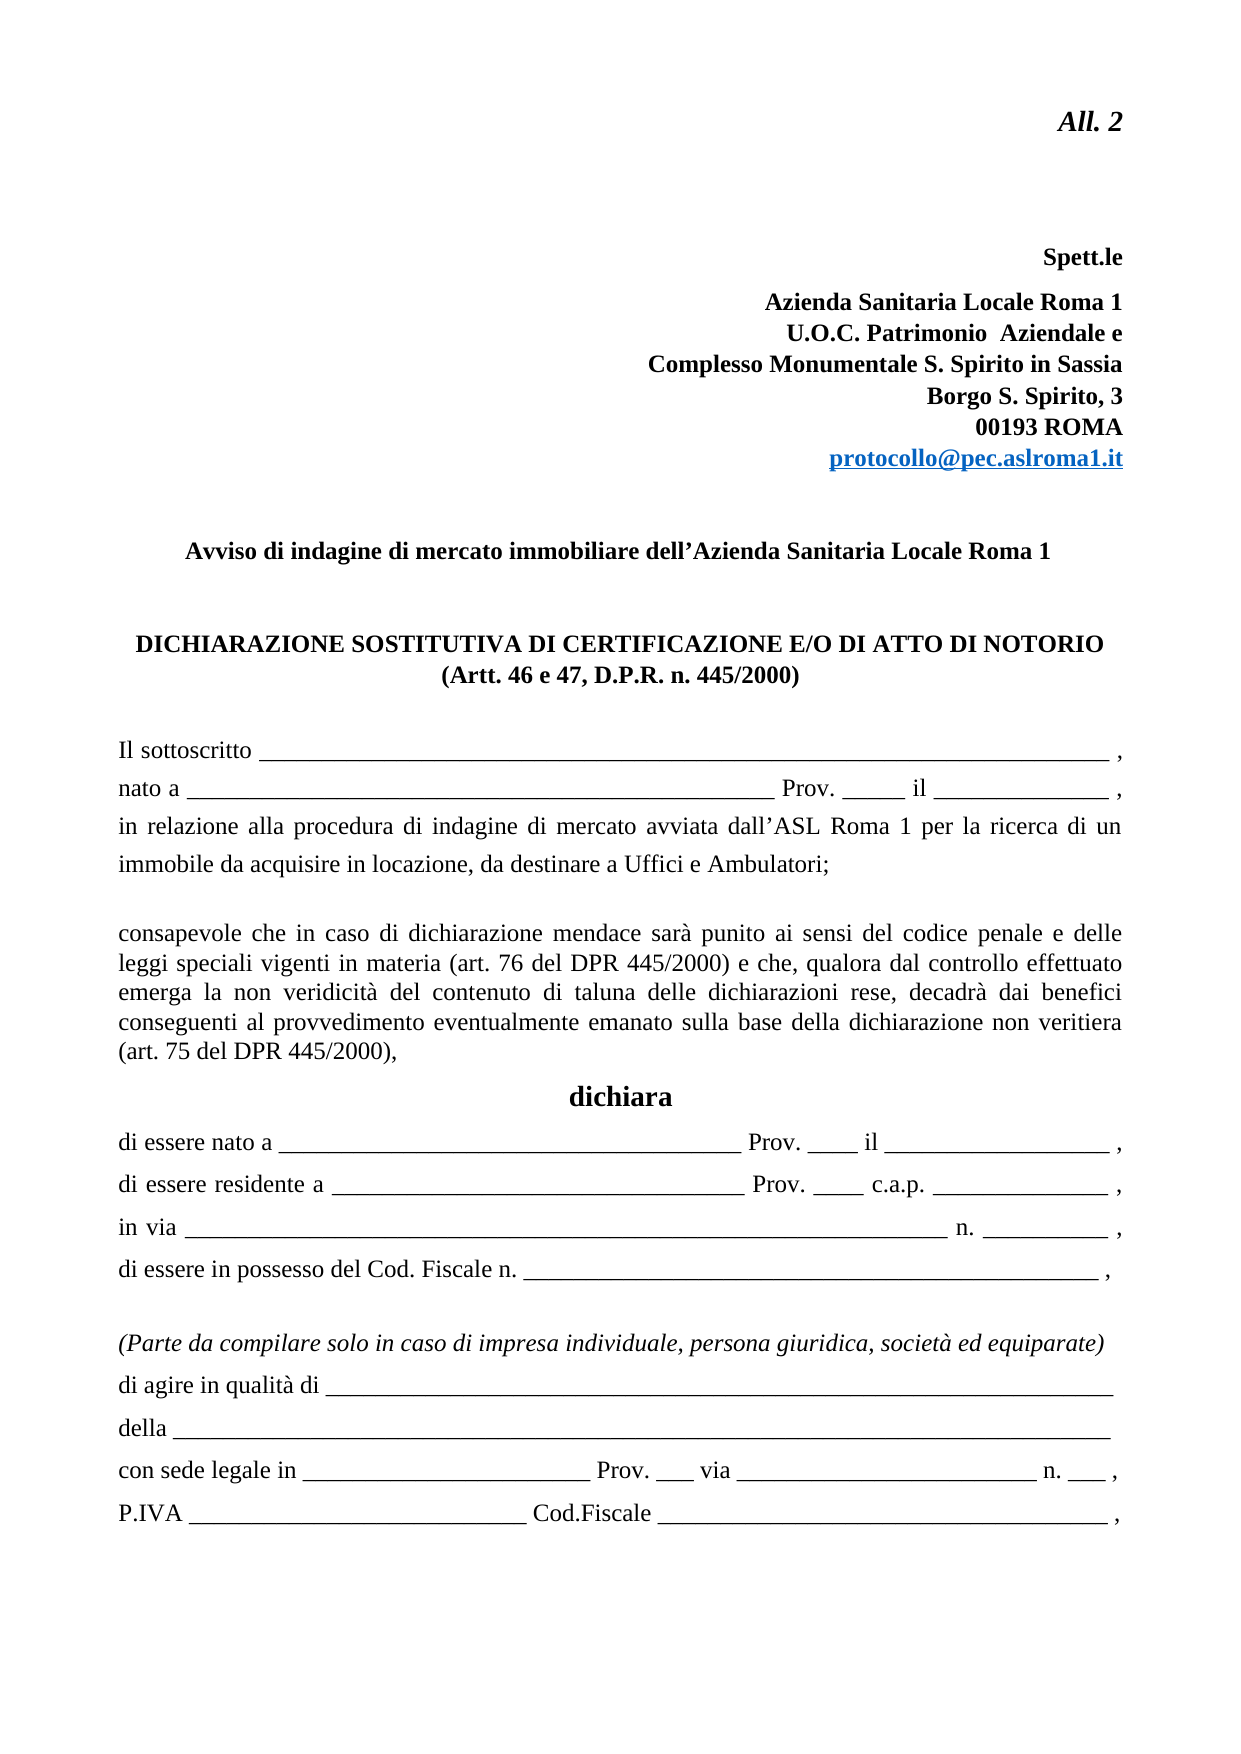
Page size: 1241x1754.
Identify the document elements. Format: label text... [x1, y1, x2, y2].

text Il sottoscritto ____________________________________________________________________ , nato a _______________________________________________ Prov. _____ il ______________ , in relazione alla procedura di indagine di mercato avviata dall’ASL Roma 1 per la ricerca di un immobile da acquisire in locazione, da destinare a Uffici e Ambulatori; [118, 735, 1123, 878]
text di essere nato a _____________________________________ Prov. ____ il __________________ , di essere residente a _________________________________ Prov. ____ c.a.p. ______________ , in via _____________________________________________________________ n. __________ , di essere in possesso del Cod. Fiscale n. ______________________________________________ , [118, 1127, 1123, 1283]
text dichiara [118, 1079, 1123, 1113]
text DICHIARAZIONE SOSTITUTIVA DI CERTIFICAZIONE E/O DI ATTO DI NOTORIO [135, 629, 1123, 658]
text Spett.le [118, 242, 1123, 271]
text Complesso Monumentale S. Spirito in Sassia [118, 349, 1123, 378]
text protocollo@pec.aslroma1.it [118, 443, 1123, 472]
text P.IVA ___________________________ Cod.Fiscale ____________________________________ , [118, 1498, 1123, 1527]
text Avviso di indagine di mercato immobiliare dell’Azienda Sanitaria Locale Roma 1 [118, 536, 1118, 565]
text U.O.C. Patrimonio Aziendale e [118, 318, 1123, 346]
text Azienda Sanitaria Locale Roma 1 [118, 287, 1123, 315]
text 00193 ROMA [118, 412, 1123, 441]
text All. 2 [118, 104, 1123, 137]
text Borgo S. Spirito, 3 [118, 381, 1123, 409]
text (Artt. 46 e 47, D.P.R. n. 445/2000) [313, 660, 928, 689]
text (Parte da compilare solo in caso di impresa individuale, persona giuridica, società ed equiparate) di agire in qualità di _______________________________________________________________ della ___________________________________________________________________________ con sede legale in _______________________ Prov. ___ via ________________________ n. ___ , [118, 1328, 1123, 1484]
text consapevole che in caso di dichiarazione mendace sarà punito ai sensi del codice penale e delle leggi speciali vigenti in materia (art. 76 del DPR 445/2000) e che, qualora dal controllo effettuato emerga la non veridicità del contenuto di taluna delle dichiarazioni rese, decadrà dai benefici conseguenti al provvedimento eventualmente emanato sulla base della dichiarazione non veritiera (art. 75 del DPR 445/2000), [118, 918, 1123, 1065]
